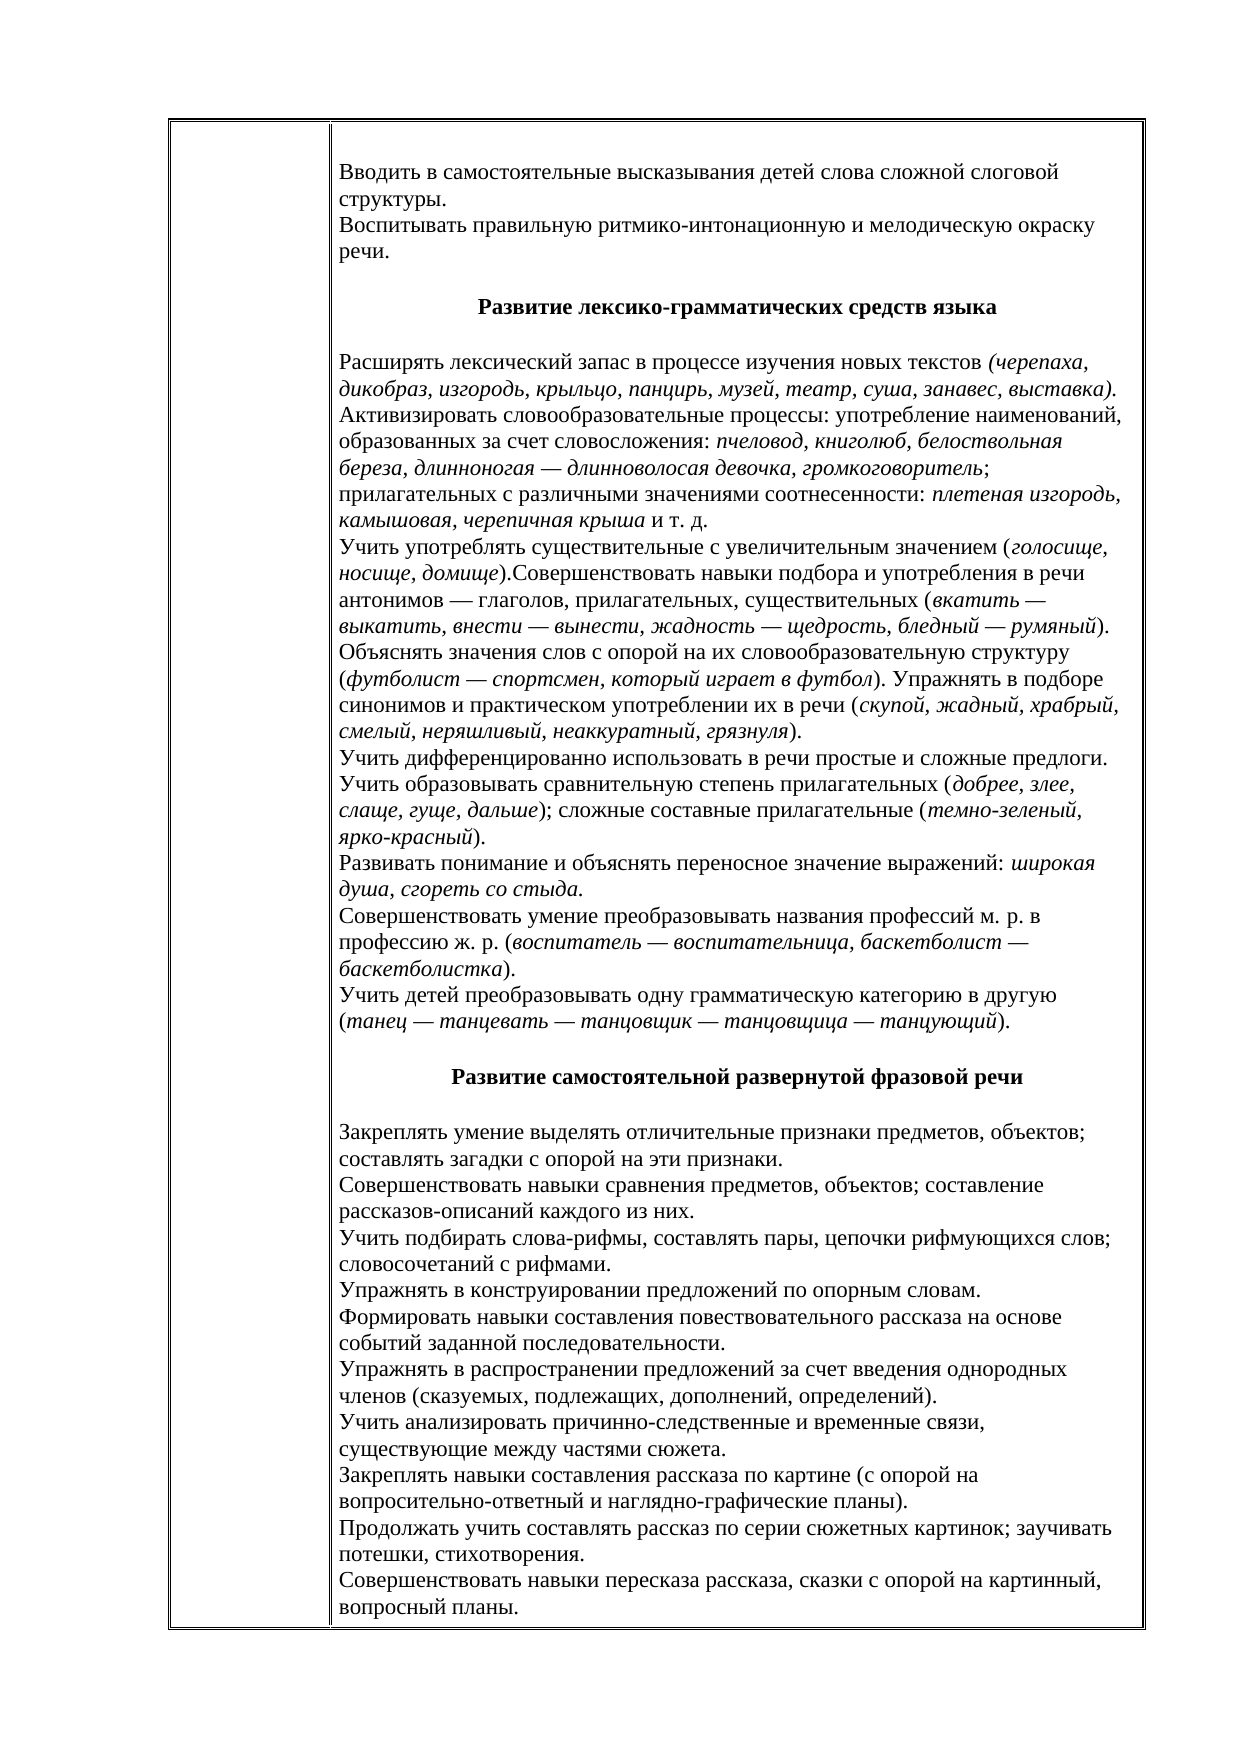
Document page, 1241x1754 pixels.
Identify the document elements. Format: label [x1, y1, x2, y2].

table_cell [331, 122, 1142, 1627]
table_cell [171, 122, 331, 1627]
